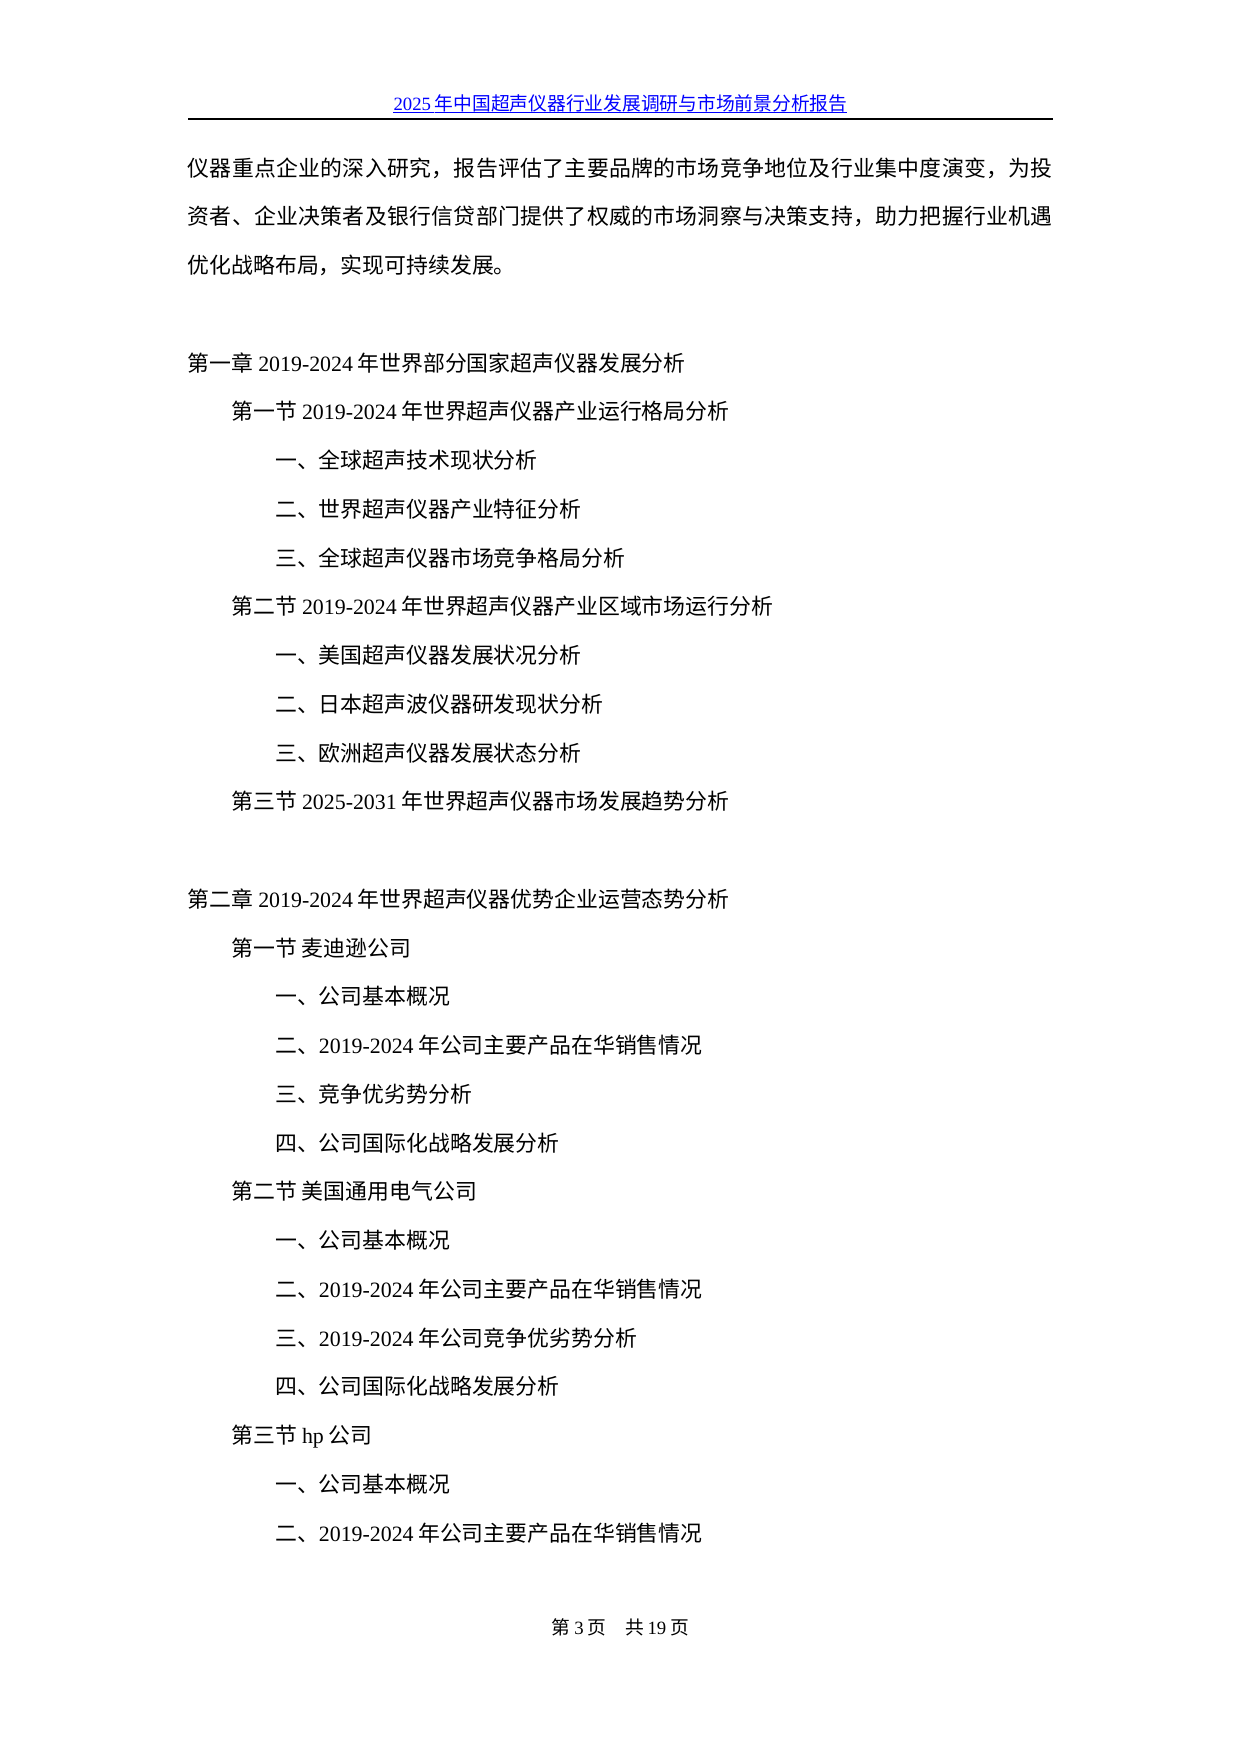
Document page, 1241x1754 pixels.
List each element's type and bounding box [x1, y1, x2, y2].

text [187, 150, 1053, 1548]
